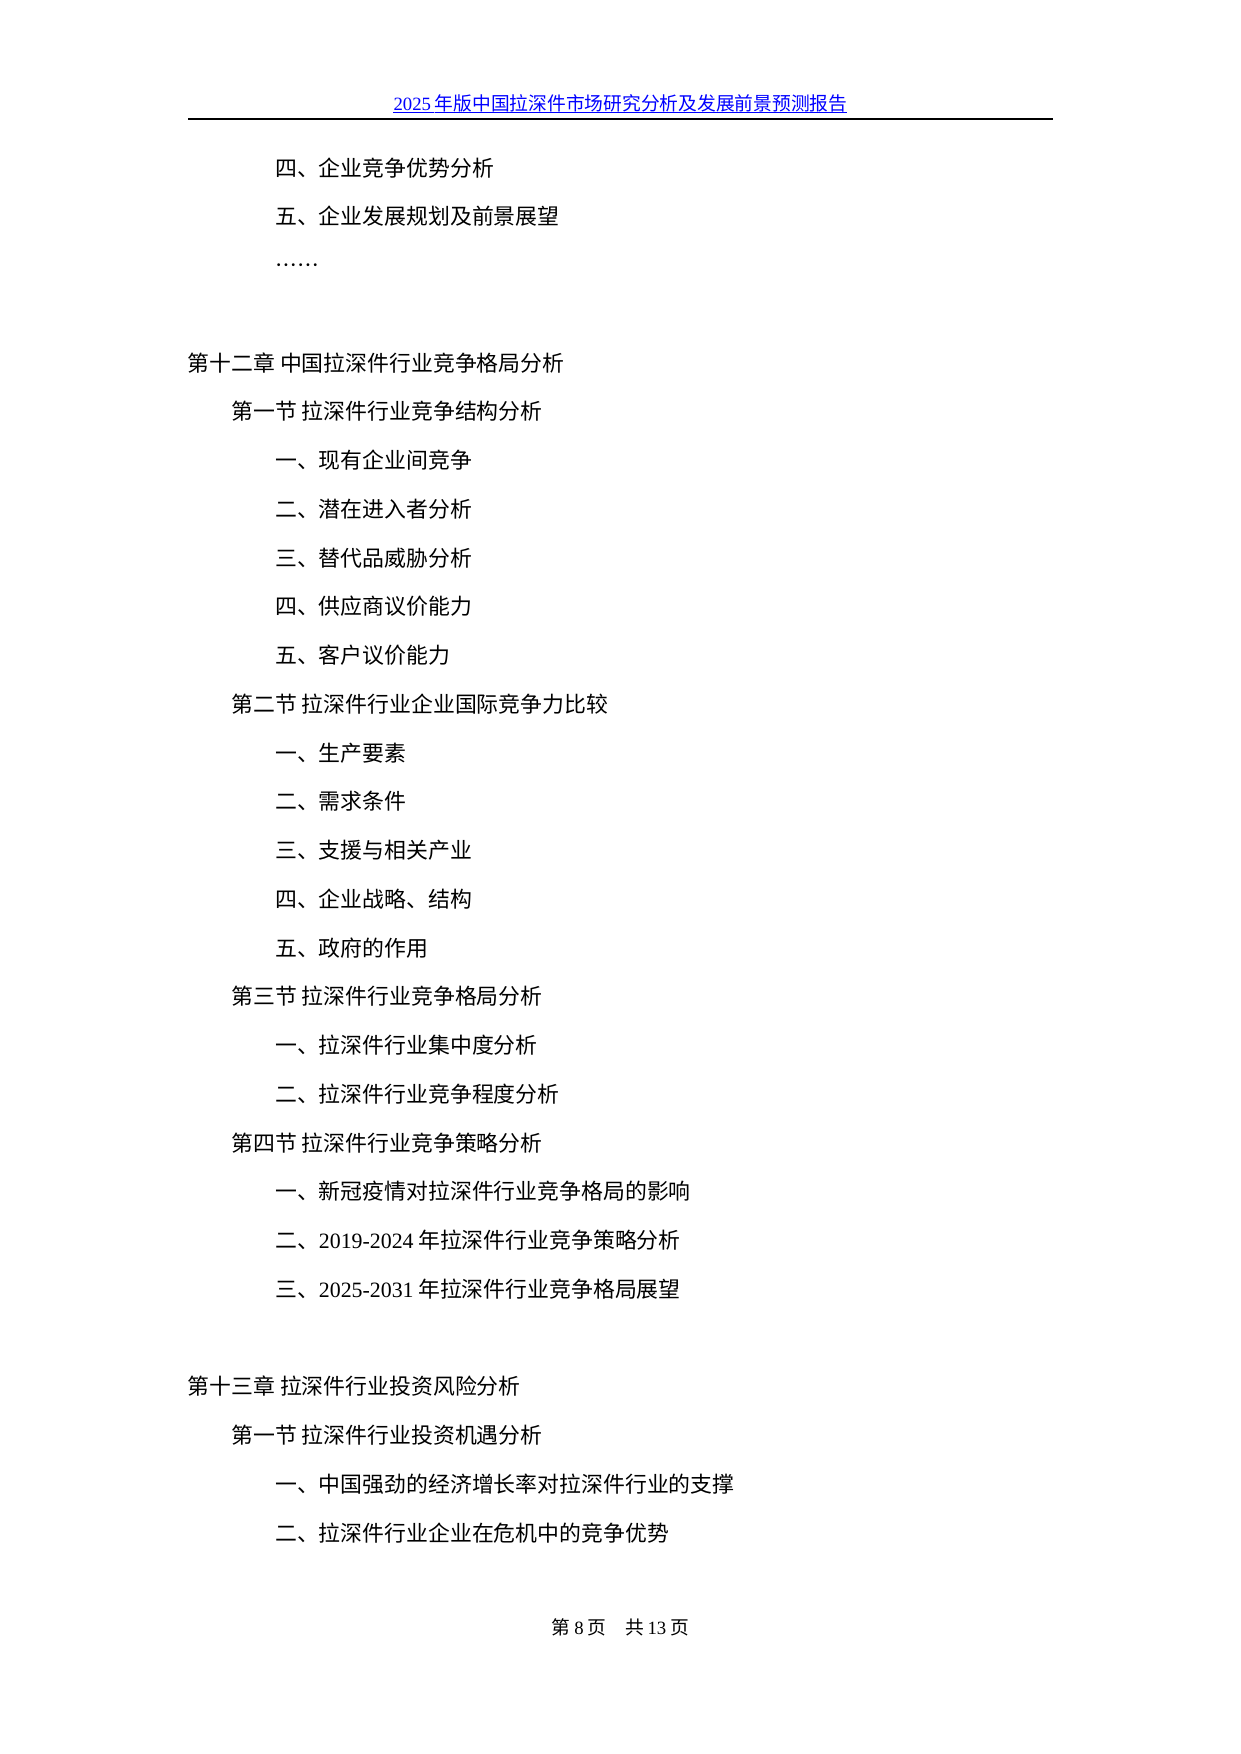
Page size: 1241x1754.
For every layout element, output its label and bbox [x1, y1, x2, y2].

text [187, 150, 1053, 1548]
